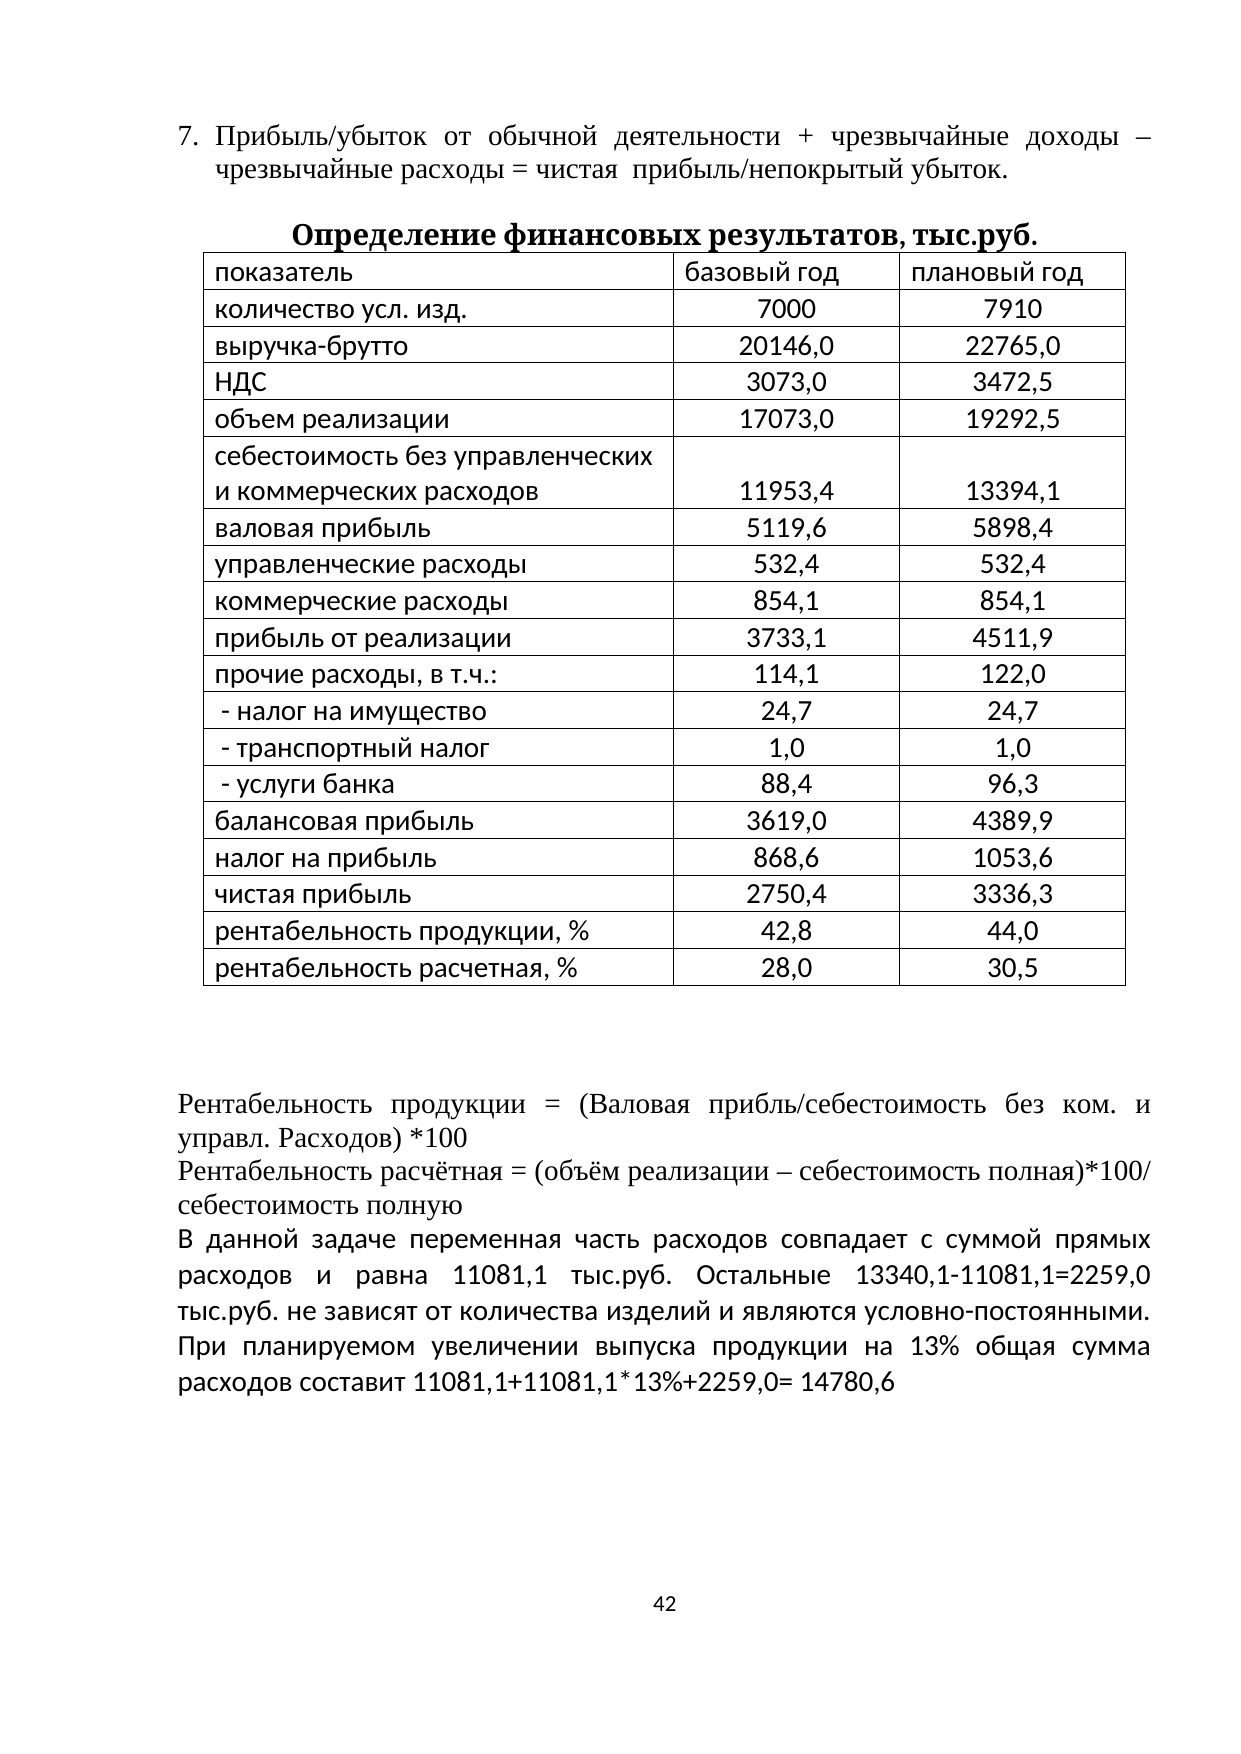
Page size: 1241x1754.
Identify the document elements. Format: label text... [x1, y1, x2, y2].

table_cell 854,1 [674, 582, 899, 618]
table_cell - налог на имущество [204, 692, 673, 728]
table_cell 96,3 [900, 766, 1125, 801]
table_cell балансовая прибыль [204, 802, 673, 838]
table_cell управленческие расходы [204, 546, 673, 581]
table_cell 4389,9 [900, 802, 1125, 838]
table_cell 13394,1 [900, 437, 1125, 508]
table_cell 1,0 [674, 729, 899, 764]
table_cell 3619,0 [674, 802, 899, 838]
table_cell 5898,4 [900, 509, 1125, 544]
table_cell 532,4 [900, 546, 1125, 581]
table_cell - транспортный налог [204, 729, 673, 764]
text В данной задаче переменная часть расходов совпадает с суммой прямых расходов и равна 11081,1 тыс.руб. Остальные 13340,1-11081,1=2259,0 тыс.руб. не зависят от количества изделий и являются условно-постоянными. При планируемом увеличении выпуска продукции на 13% общая сумма расходов составит 11081,1+11081,1*13%+2259,0= 14780,6 [177, 1220, 1152, 1398]
table_cell 3733,1 [674, 619, 899, 654]
table_cell рентабельность продукции, % [204, 912, 673, 948]
table_header показатель [204, 253, 673, 289]
table_cell - услуги банка [204, 766, 673, 801]
table_cell валовая прибыль [204, 509, 673, 544]
table_cell 3472,5 [900, 363, 1125, 399]
table_cell 28,0 [674, 949, 899, 984]
table_cell 17073,0 [674, 400, 899, 436]
table_cell 122,0 [900, 656, 1125, 691]
table_cell 11953,4 [674, 437, 899, 508]
table_cell НДС [204, 363, 673, 399]
table_cell 30,5 [900, 949, 1125, 984]
table_cell 1053,6 [900, 839, 1125, 874]
table_cell 868,6 [674, 839, 899, 874]
table_cell выручка-брутто [204, 327, 673, 362]
table_header плановый год [900, 253, 1125, 289]
table_cell прочие расходы, в т.ч.: [204, 656, 673, 691]
text Рентабельность расчётная = (объём реализации – себестоимость полная)*100/ себестоимость полную [177, 1153, 1152, 1220]
list Прибыль/убыток от обычной деятельности + чрезвычайные доходы – чрезвычайные расходы = чистая прибыль/непокрытый убыток. [177, 118, 1152, 185]
table_cell прибыль от реализации [204, 619, 673, 654]
table_cell 1,0 [900, 729, 1125, 764]
table_cell 4511,9 [900, 619, 1125, 654]
table_cell объем реализации [204, 400, 673, 436]
table_cell налог на прибыль [204, 839, 673, 874]
table_cell 88,4 [674, 766, 899, 801]
table_cell 5119,6 [674, 509, 899, 544]
table_cell 24,7 [900, 692, 1125, 728]
table_cell 24,7 [674, 692, 899, 728]
table_cell коммерческие расходы [204, 582, 673, 618]
table_cell рентабельность расчетная, % [204, 949, 673, 984]
table_cell 2750,4 [674, 876, 899, 911]
table_cell 854,1 [900, 582, 1125, 618]
table_cell количество усл. изд. [204, 290, 673, 326]
subtitle Определение финансовых результатов, тыс.руб. [177, 219, 1152, 252]
table_cell чистая прибыль [204, 876, 673, 911]
table_cell 42,8 [674, 912, 899, 948]
text Рентабельность продукции = (Валовая прибль/себестоимость без ком. и управл. Расходов) *100 [177, 1086, 1152, 1153]
table_cell себестоимость без управленческих и коммерческих расходов [204, 437, 673, 508]
table_cell 22765,0 [900, 327, 1125, 362]
table_cell 7000 [674, 290, 899, 326]
table_cell 20146,0 [674, 327, 899, 362]
table_cell 44,0 [900, 912, 1125, 948]
table_cell 3073,0 [674, 363, 899, 399]
table_cell 3336,3 [900, 876, 1125, 911]
table_cell 19292,5 [900, 400, 1125, 436]
table_header базовый год [674, 253, 899, 289]
table_cell 7910 [900, 290, 1125, 326]
table_cell 114,1 [674, 656, 899, 691]
table_cell 532,4 [674, 546, 899, 581]
